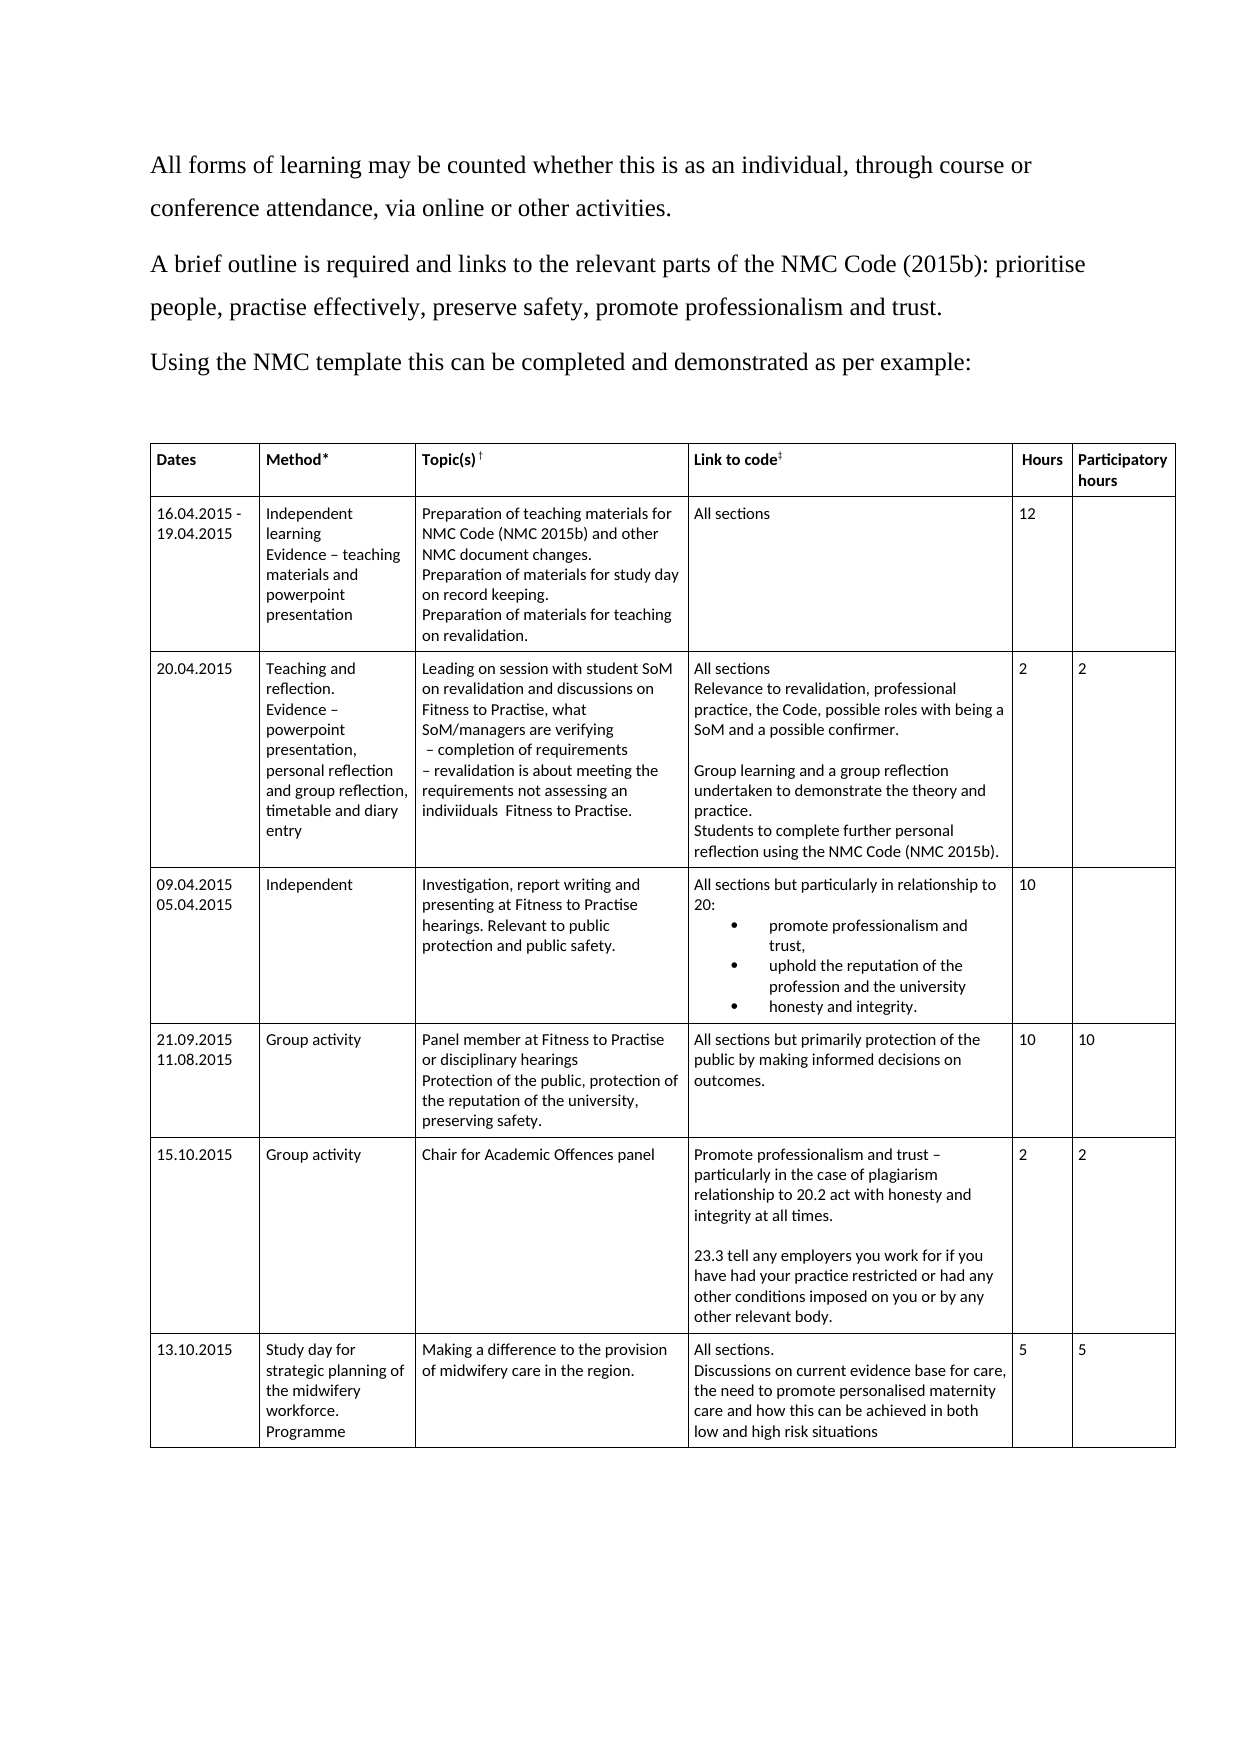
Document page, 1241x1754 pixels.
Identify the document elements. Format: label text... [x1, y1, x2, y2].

table_cell Chair for Academic Offences panel [416, 1138, 688, 1333]
table_cell Independent learning Evidence – teaching materials and powerpoint presentation [260, 497, 415, 651]
table_cell Group activity [260, 1024, 415, 1137]
table_cell All sections but primarily protection of the public by making informed decisions on outcomes. [689, 1024, 1012, 1137]
table_cell All sections. Discussions on current evidence base for care, the need to promote personalised maternity care and how this can be achieved in both low and high risk situations [689, 1334, 1012, 1447]
table_cell [1073, 868, 1175, 1022]
table_cell 13.10.2015 [151, 1334, 259, 1447]
table_cell 20.04.2015 [151, 652, 259, 867]
table_cell 15.10.2015 [151, 1138, 259, 1333]
table_cell 10 [1073, 1024, 1175, 1137]
table_cell 2 [1073, 1138, 1175, 1333]
table_cell All sections [689, 497, 1012, 651]
table_cell 5 [1073, 1334, 1175, 1447]
table_header Method* [260, 444, 415, 496]
table_cell 2 [1013, 652, 1072, 867]
table_cell Panel member at Fitness to Practise or disciplinary hearings Protection of the public, protection of the reputation of the university, preserving safety. [416, 1024, 688, 1137]
table_header Dates [151, 444, 259, 496]
table_cell All sections Relevance to revalidation, professional practice, the Code, possible roles with being a SoM and a possible confirmer. Group learning and a group reflection undertaken to demonstrate the theory and practice. Students to complete further personal reflection using the NMC Code (NMC 2015b). [689, 652, 1012, 867]
table_cell 21.09.2015 11.08.2015 [151, 1024, 259, 1137]
table_cell 10 [1013, 1024, 1072, 1137]
table_cell 2 [1013, 1138, 1072, 1333]
table_cell Promote professionalism and trust – particularly in the case of plagiarism relationship to 20.2 act with honesty and integrity at all times. 23.3 tell any employers you work for if you have had your practice restricted or had any other conditions imposed on you or by any other relevant body. [689, 1138, 1012, 1333]
table_cell Leading on session with student SoM on revalidation and discussions on Fitness to Practise, what SoM/managers are verifying – completion of requirements – revalidation is about meeting the requirements not assessing an indiviiduals Fitness to Practise. [416, 652, 688, 867]
table_cell 09.04.2015 05.04.2015 [151, 868, 259, 1022]
table_cell Independent [260, 868, 415, 1022]
text A brief outline is required and links to the relevant parts of the NMC Code (2015b): prioritise people, practise effectively, preserve safety, promote professionalism and trust. [150, 249, 1090, 321]
table_cell Group activity [260, 1138, 415, 1333]
table_header Topic(s) † [416, 444, 688, 496]
table_cell Study day for strategic planning of the midwifery workforce. Programme [260, 1334, 415, 1447]
table_cell 5 [1013, 1334, 1072, 1447]
table_cell Making a difference to the provision of midwifery care in the region. [416, 1334, 688, 1447]
table_cell 2 [1073, 652, 1175, 867]
table_cell [1073, 497, 1175, 651]
table_header Hours [1013, 444, 1072, 496]
text Using the NMC template this can be completed and demonstrated as per example: [150, 347, 1090, 376]
table_cell Teaching and reflection. Evidence – powerpoint presentation, personal reflection and group reflection, timetable and diary entry [260, 652, 415, 867]
table_cell Preparation of teaching materials for NMC Code (NMC 2015b) and other NMC document changes. Preparation of materials for study day on record keeping. Preparation of materials for teaching on revalidation. [416, 497, 688, 651]
table_cell 12 [1013, 497, 1072, 651]
table_cell Investigation, report writing and presenting at Fitness to Practise hearings. Relevant to public protection and public safety. [416, 868, 688, 1022]
table_header Link to code‡ [689, 444, 1012, 496]
table_cell 10 [1013, 868, 1072, 1022]
table_cell 16.04.2015 -19.04.2015 [151, 497, 259, 651]
table_header Participatory hours [1073, 444, 1175, 496]
text All forms of learning may be counted whether this is as an individual, through course or conference attendance, via online or other activities. [150, 150, 1090, 222]
table_cell All sections but particularly in relationship to 20: promote professionalism and trust, uphold the reputation of the profession and the university honesty and integrity. [689, 868, 1012, 1022]
